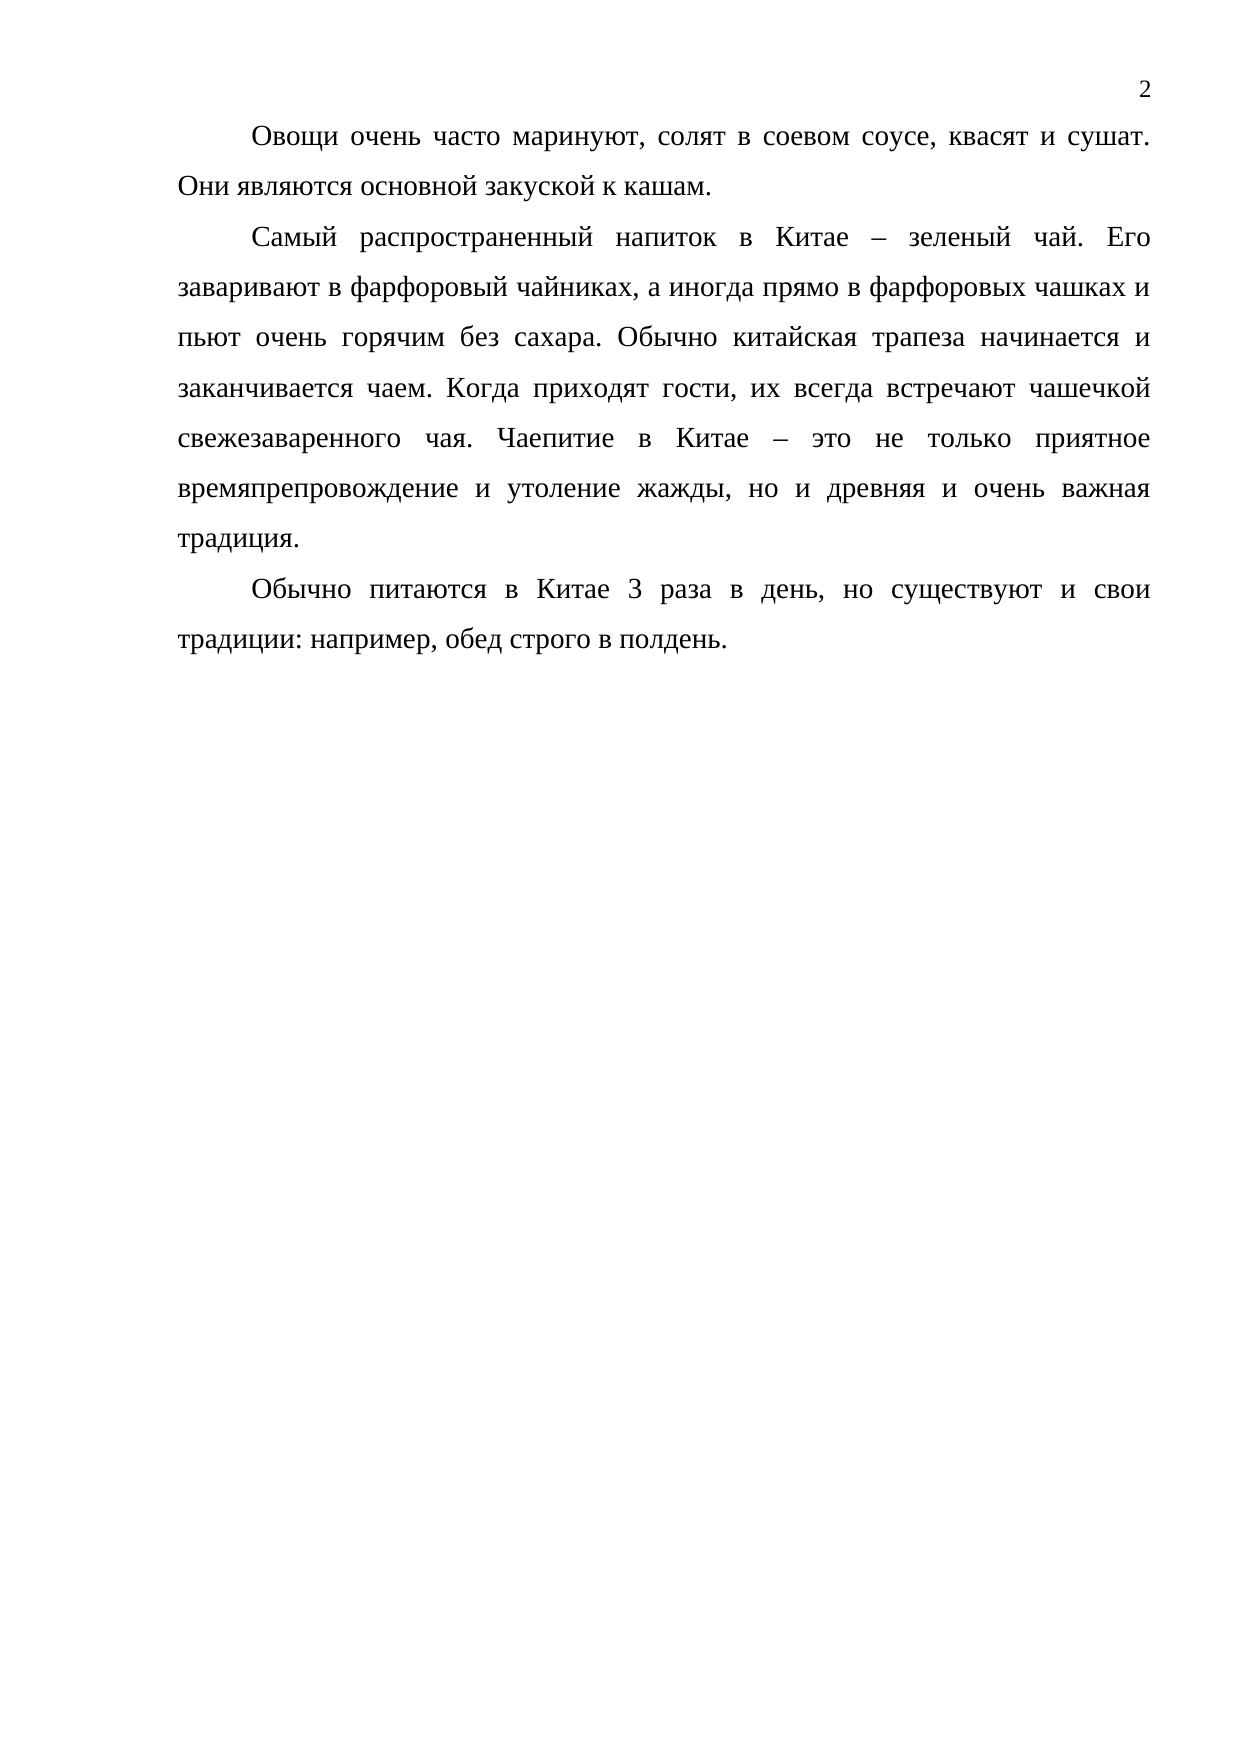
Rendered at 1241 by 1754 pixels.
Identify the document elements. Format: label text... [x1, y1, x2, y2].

text Самый распространенный напиток в Китае – зеленый чай. Его заваривают в фарфоровый чайниках, а иногда прямо в фарфоровых чашках и пьют очень горячим без сахара. Обычно китайская трапеза начинается и заканчивается чаем. Когда приходят гости, их всегда встречают чашечкой свежезаваренного чая. Чаепитие в Китае – это не только приятное времяпрепровождение и утоление жажды, но и древняя и очень важная традиция. [177, 219, 1152, 554]
text Овощи очень часто маринуют, солят в соевом соусе, квасят и сушат. Они являются основной закуской к кашам. [177, 118, 1152, 202]
text Обычно питаются в Китае 3 раза в день, но существуют и свои традиции: например, обед строго в полдень. [177, 571, 1152, 655]
